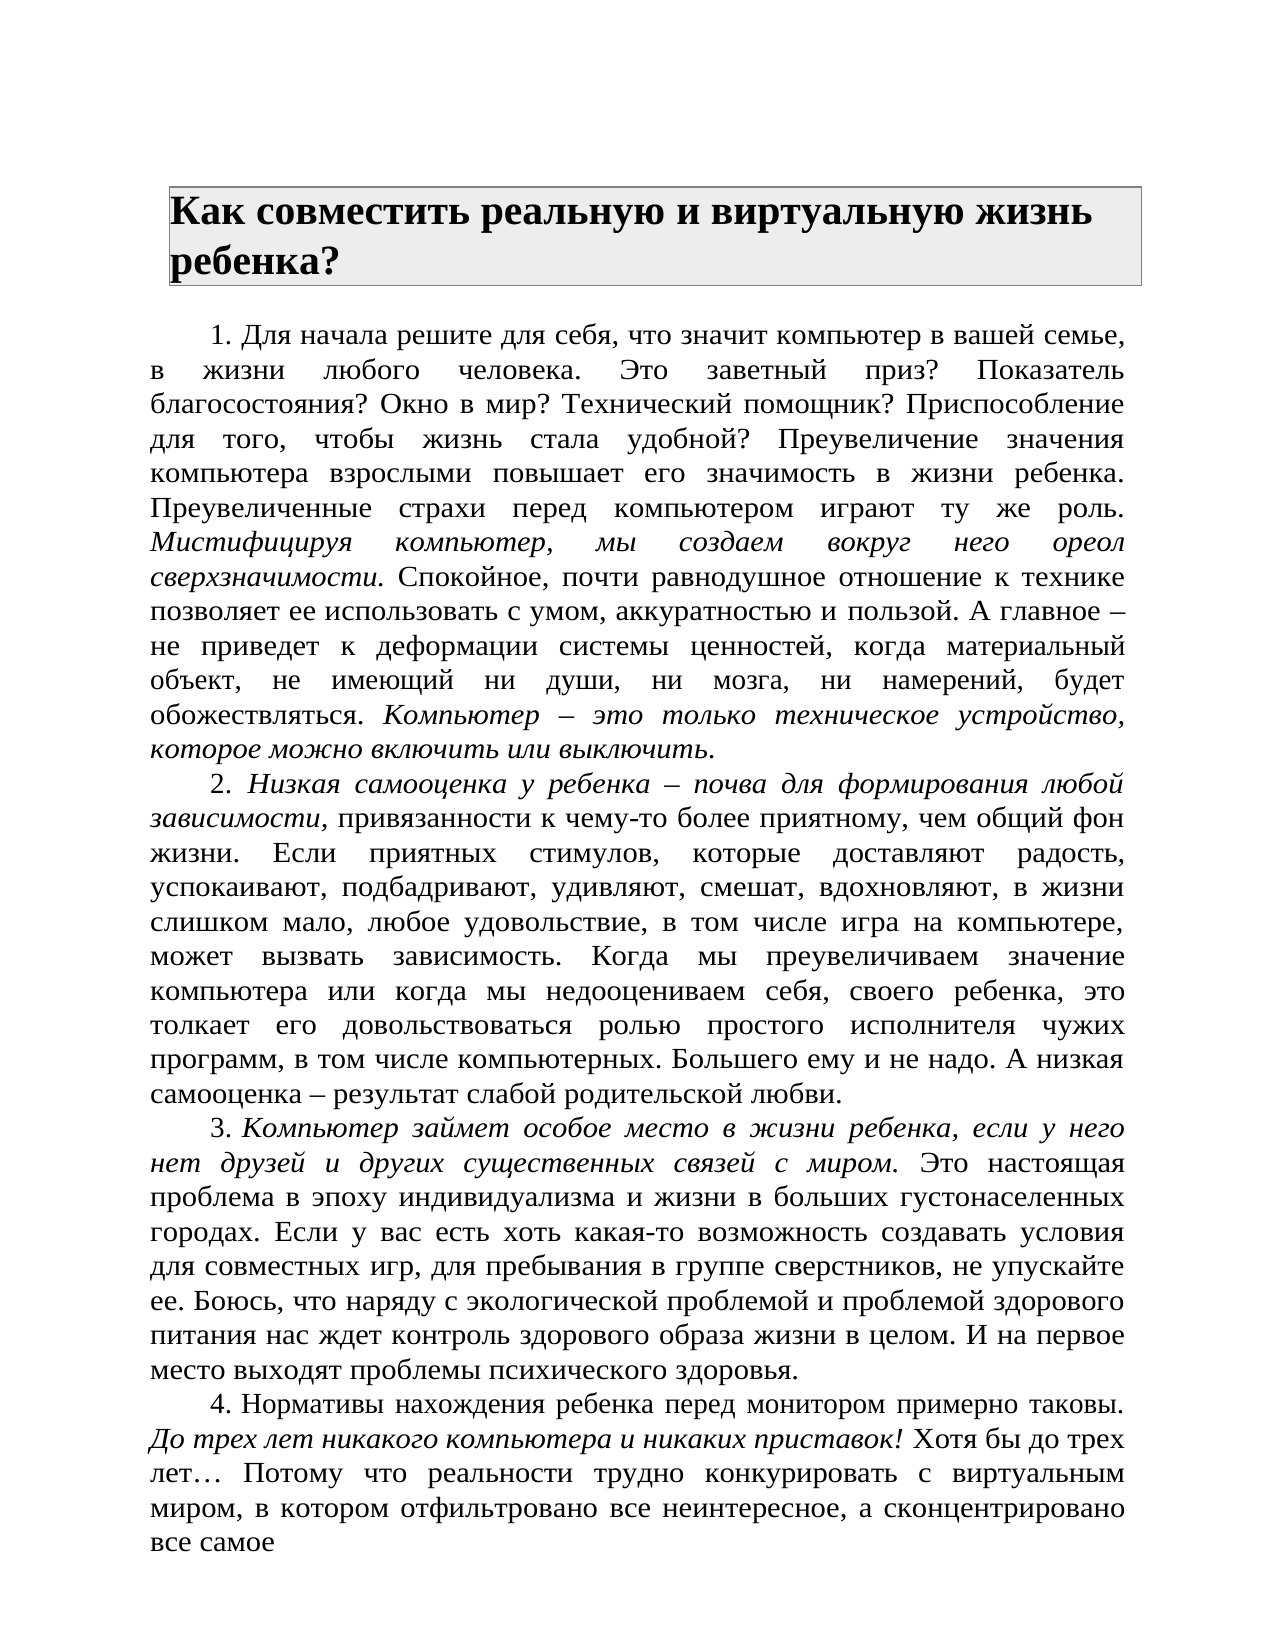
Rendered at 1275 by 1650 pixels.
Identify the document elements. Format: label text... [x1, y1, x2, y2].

list Нормативы нахождения ребенка перед монитором примерно таковы. До трех лет никакого компьютера и никаких приставок! Хотя бы до трех лет… Потому что реальности трудно конкурировать с виртуальным миром, в котором отфильтровано все неинтересное, а сконцентрировано все самое [150, 1386, 1125, 1558]
list Компьютер займет особое место в жизни ребенка, если у него нет друзей и других существенных связей с миром. Это настоящая проблема в эпоху индивидуализма и жизни в больших густонаселенных городах. Если у вас есть хоть какая-то возможность создавать условия для совместных игр, для пребывания в группе сверстников, не упускайте ее. Боюсь, что наряду с экологической проблемой и проблемой здорового питания нас ждет контроль здорового образа жизни в целом. И на первое место выходят проблемы психического здоровья. [150, 1111, 1125, 1385]
list Для начала решите для себя, что значит компьютер в вашей семье, в жизни любого человека. Это заветный приз? Показатель благосостояния? Окно в мир? Технический помощник? Приспособление для того, чтобы жизнь стала удобной? Преувеличение значения компьютера взрослыми повышает его значимость в жизни ребенка. Преувеличенные страхи перед компьютером играют ту же роль. Мистифицируя компьютер, мы создаем вокруг него ореол сверхзначимости. Спокойное, почти равнодушное отношение к технике позволяет ее использовать с умом, аккуратностью и пользой. А главное – не приведет к деформации системы ценностей, когда материальный объект, не имеющий ни души, ни мозга, ни намерений, будет обожествляться. Компьютер – это только техническое устройство, которое можно включить или выключить. [150, 317, 1125, 765]
list Низкая самооценка у ребенка – почва для формирования любой зависимости, привязанности к чему-то более приятному, чем общий фон жизни. Если приятных стимулов, которые доставляют радость, успокаивают, подбадривают, удивляют, смешат, вдохновляют, в жизни слишком мало, любое удовольствие, в том числе игра на компьютере, может вызвать зависимость. Когда мы преувеличиваем значение компьютера или когда мы недооцениваем себя, своего ребенка, это толкает его довольствоваться ролью простого исполнителя чужих программ, в том числе компьютерных. Большего ему и не надо. А низкая самооценка – результат слабой родительской любви. [150, 766, 1125, 1109]
